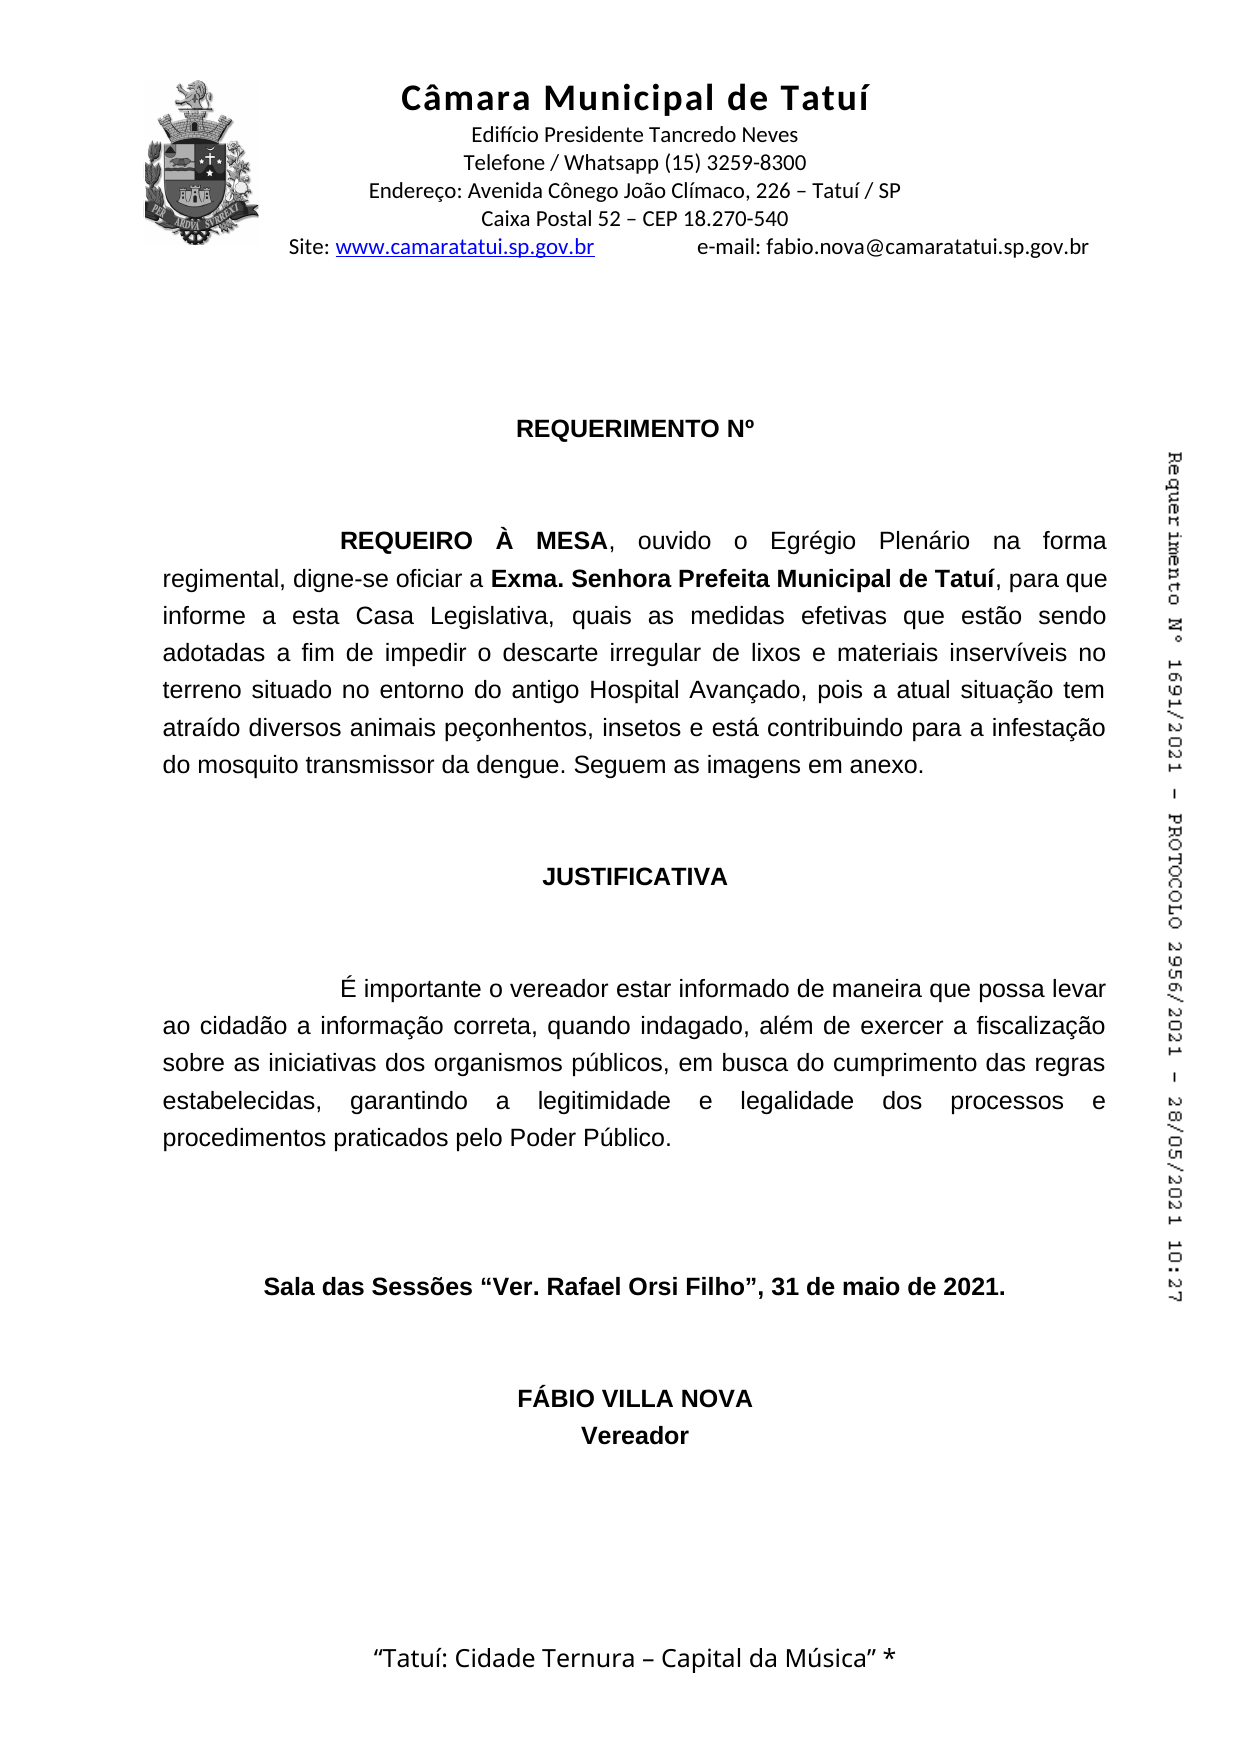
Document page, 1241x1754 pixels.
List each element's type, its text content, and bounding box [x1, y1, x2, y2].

text É importante o vereador estar informado de maneira que possa levar ao cidadão a informação correta, quando indagado, além de exercer a fiscalização sobre as iniciativas dos organismos públicos, em busca do cumprimento das regras estabelecidas, garantindo a legitimidade e legalidade dos processos e procedimentos praticados pelo Poder Público. [162, 974, 1107, 1152]
text Sala das Sessões “Ver. Rafael Orsi Filho”, 31 de maio de 2021. [162, 1272, 1107, 1301]
text FÁBIO VILLA NOVA [162, 1384, 1107, 1413]
text Vereador [162, 1421, 1107, 1450]
text REQUERIMENTO Nº [162, 414, 1107, 443]
picture [1142, 448, 1205, 1306]
text REQUEIRO À MESA, ouvido o Egrégio Plenário na forma regimental, digne-se oficiar a Exma. Senhora Prefeita Municipal de Tatuí, para que informe a esta Casa Legislativa, quais as medidas efetivas que estão sendo adotadas a fim de impedir o descarte irregular de lixos e materiais inservíveis no terreno situado no entorno do antigo Hospital Avançado, pois a atual situação tem atraído diversos animais peçonhentos, insetos e está contribuindo para a infestação do mosquito transmissor da dengue. Seguem as imagens em anexo. [162, 526, 1107, 779]
text JUSTIFICATIVA [162, 862, 1107, 891]
